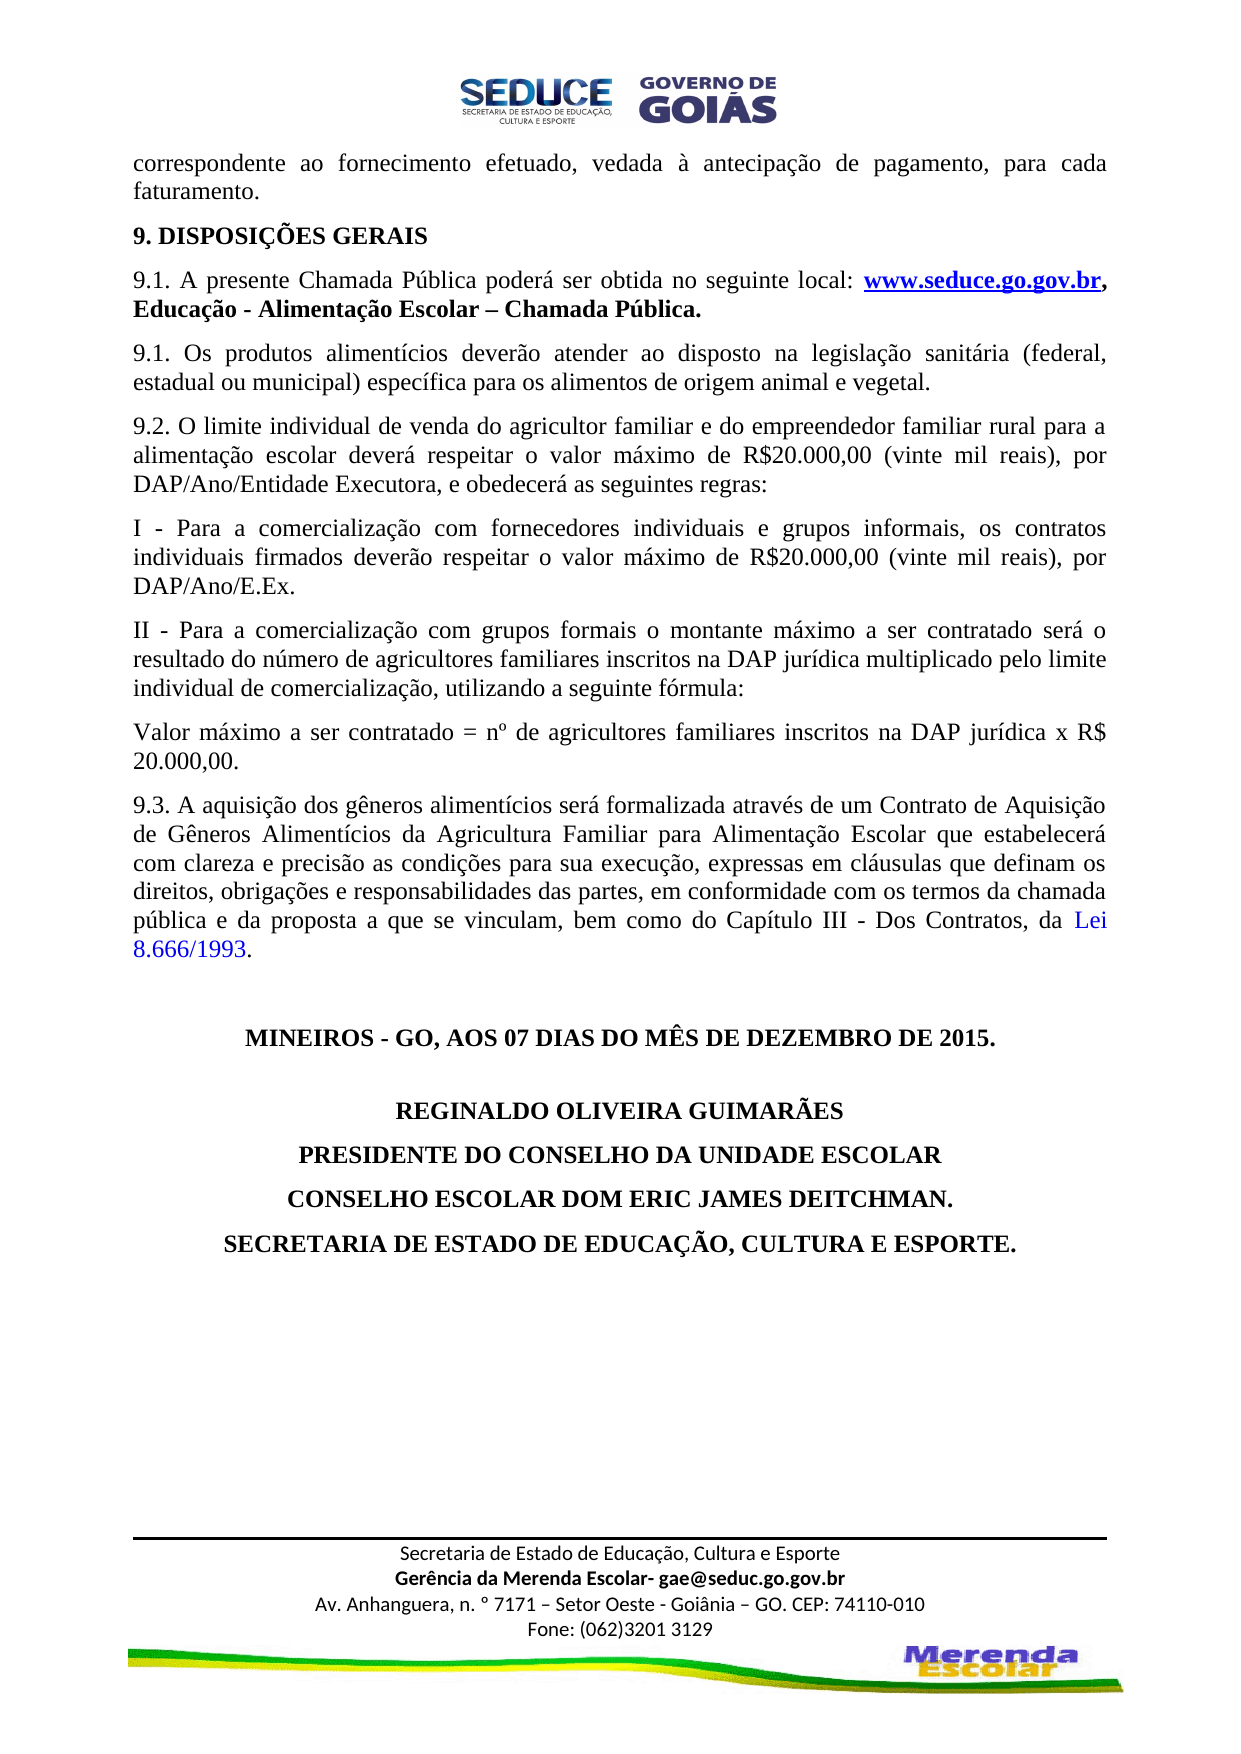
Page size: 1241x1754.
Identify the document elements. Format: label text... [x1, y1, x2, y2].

text II - Para a comercialização com grupos formais o montante máximo a ser contratado será o resultado do número de agricultores familiares inscritos na DAP jurídica multiplicado pelo limite individual de comercialização, utilizando a seguinte fórmula: [133, 615, 1107, 701]
text Valor máximo a ser contratado = nº de agricultores familiares inscritos na DAP jurídica x R$ 20.000,00. [133, 717, 1107, 774]
text SECRETARIA DE ESTADO DE EDUCAÇÃO, CULTURA E ESPORTE. [133, 1229, 1107, 1258]
text PRESIDENTE DO CONSELHO DA UNIDADE ESCOLAR [133, 1140, 1107, 1169]
text 9.1. A presente Chamada Pública poderá ser obtida no seguinte local: www.seduce.go.gov.br, Educação - Alimentação Escolar – Chamada Pública. [133, 265, 1107, 323]
text 9.1. Os produtos alimentícios deverão atender ao disposto na legislação sanitária (federal, estadual ou municipal) específica para os alimentos de origem animal e vegetal. [133, 338, 1107, 396]
text CONSELHO ESCOLAR DOM ERIC JAMES DEITCHMAN. [133, 1184, 1107, 1213]
text 9. DISPOSIÇÕES GERAIS [133, 221, 1107, 249]
text 9.2. O limite individual de venda do agricultor familiar e do empreendedor familiar rural para a alimentação escolar deverá respeitar o valor máximo de R$20.000,00 (vinte mil reais), por DAP/Ano/Entidade Executora, e obedecerá as seguintes regras: [133, 411, 1107, 498]
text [133, 148, 1107, 205]
text I - Para a comercialização com fornecedores individuais e grupos informais, os contratos individuais firmados deverão respeitar o valor máximo de R$20.000,00 (vinte mil reais), por DAP/Ano/E.Ex. [133, 513, 1107, 599]
text REGINALDO OLIVEIRA GUIMARÃES [133, 1067, 1107, 1124]
text 9.3. A aquisição dos gêneros alimentícios será formalizada através de um Contrato de Aquisição de Gêneros Alimentícios da Agricultura Familiar para Alimentação Escolar que estabelecerá com clareza e precisão as condições para sua execução, expressas em cláusulas que definam os direitos, obrigações e responsabilidades das partes, em conformidade com os termos da chamada pública e da proposta a que se vinculam, bem como do Capítulo III - Dos Contratos, da Lei 8.666/1993. [133, 790, 1107, 963]
text MINEIROS - GO, AOS 07 DIAS DO MÊS DE DEZEMBRO DE 2015. [133, 1023, 1107, 1051]
picture [460, 73, 780, 129]
